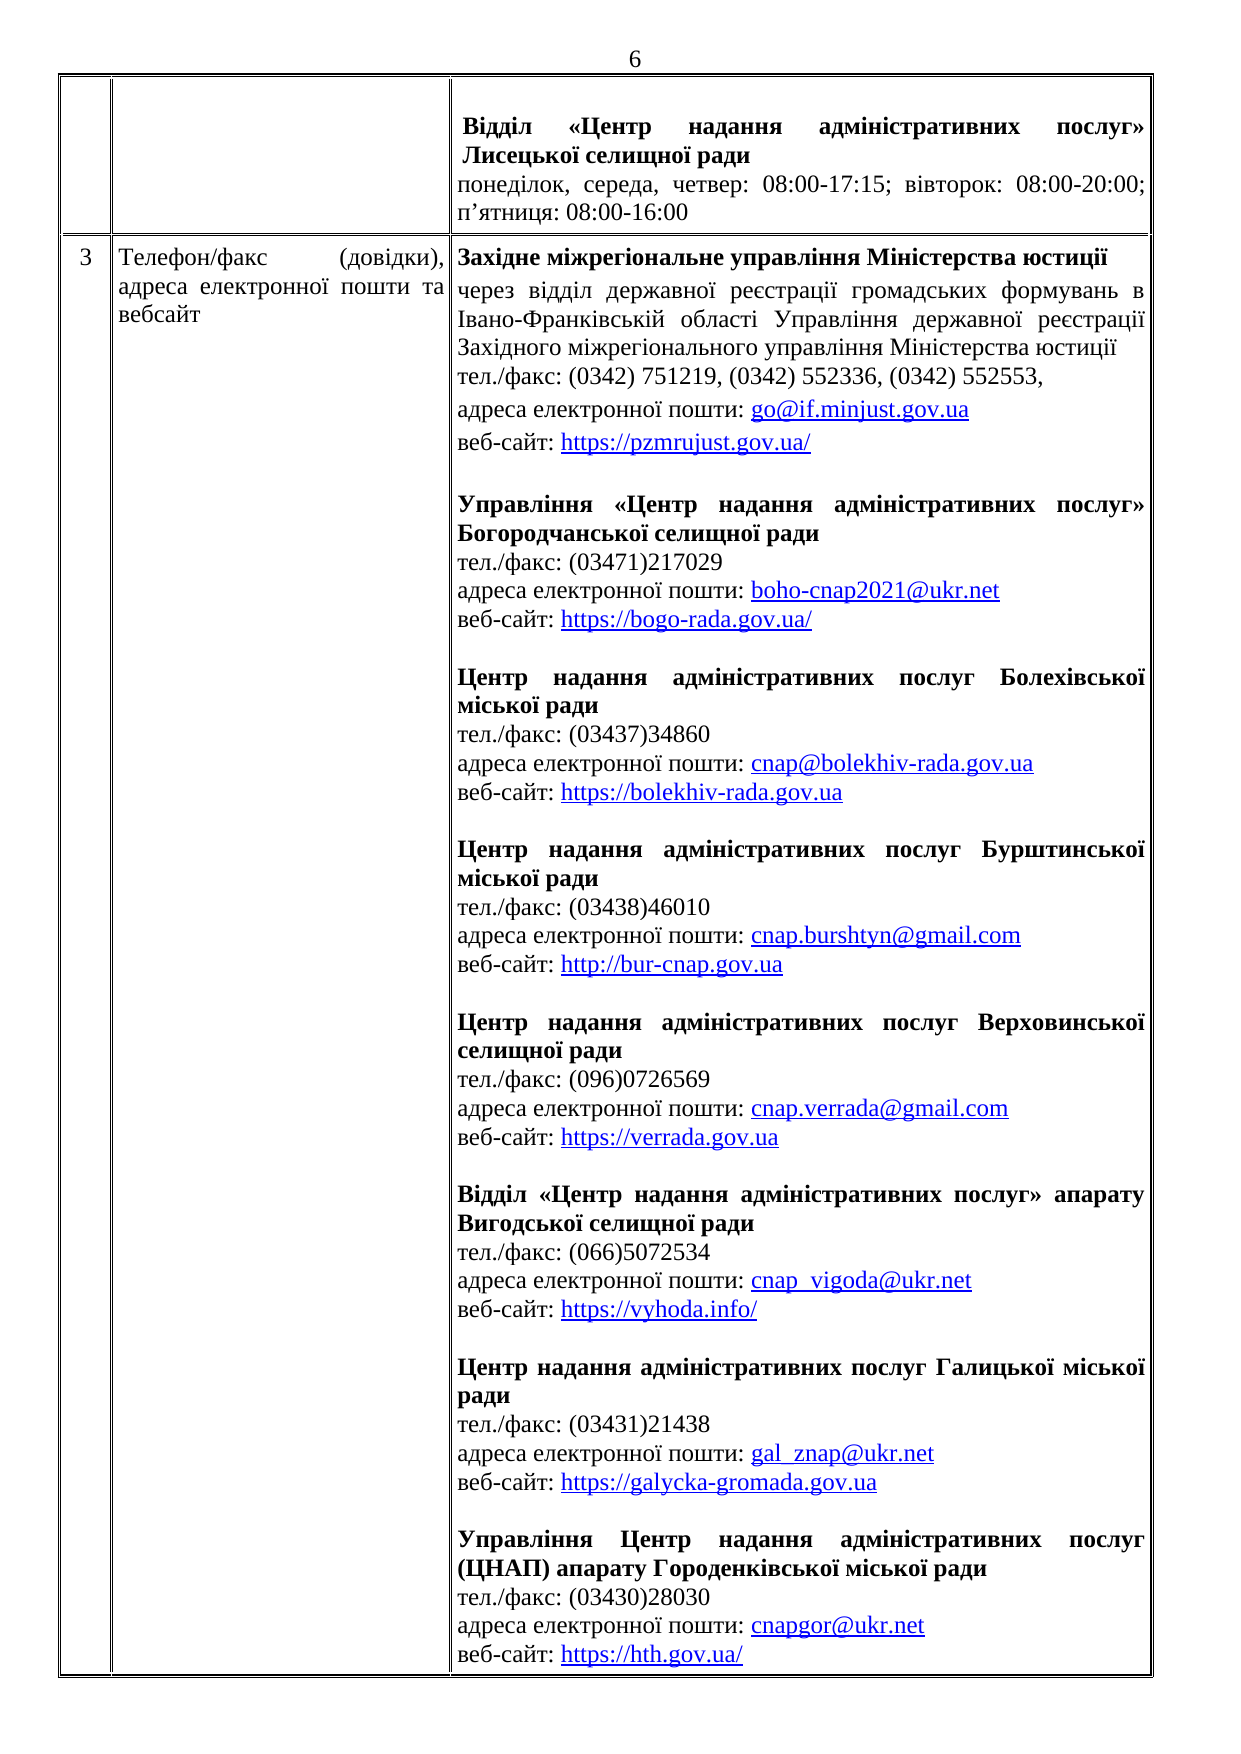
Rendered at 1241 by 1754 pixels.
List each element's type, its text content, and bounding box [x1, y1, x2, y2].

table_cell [112, 77, 451, 232]
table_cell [112, 236, 451, 1674]
table_cell 2 [61, 77, 112, 232]
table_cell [451, 77, 1150, 232]
table_cell 3 [61, 233, 112, 1674]
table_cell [451, 233, 1151, 1674]
